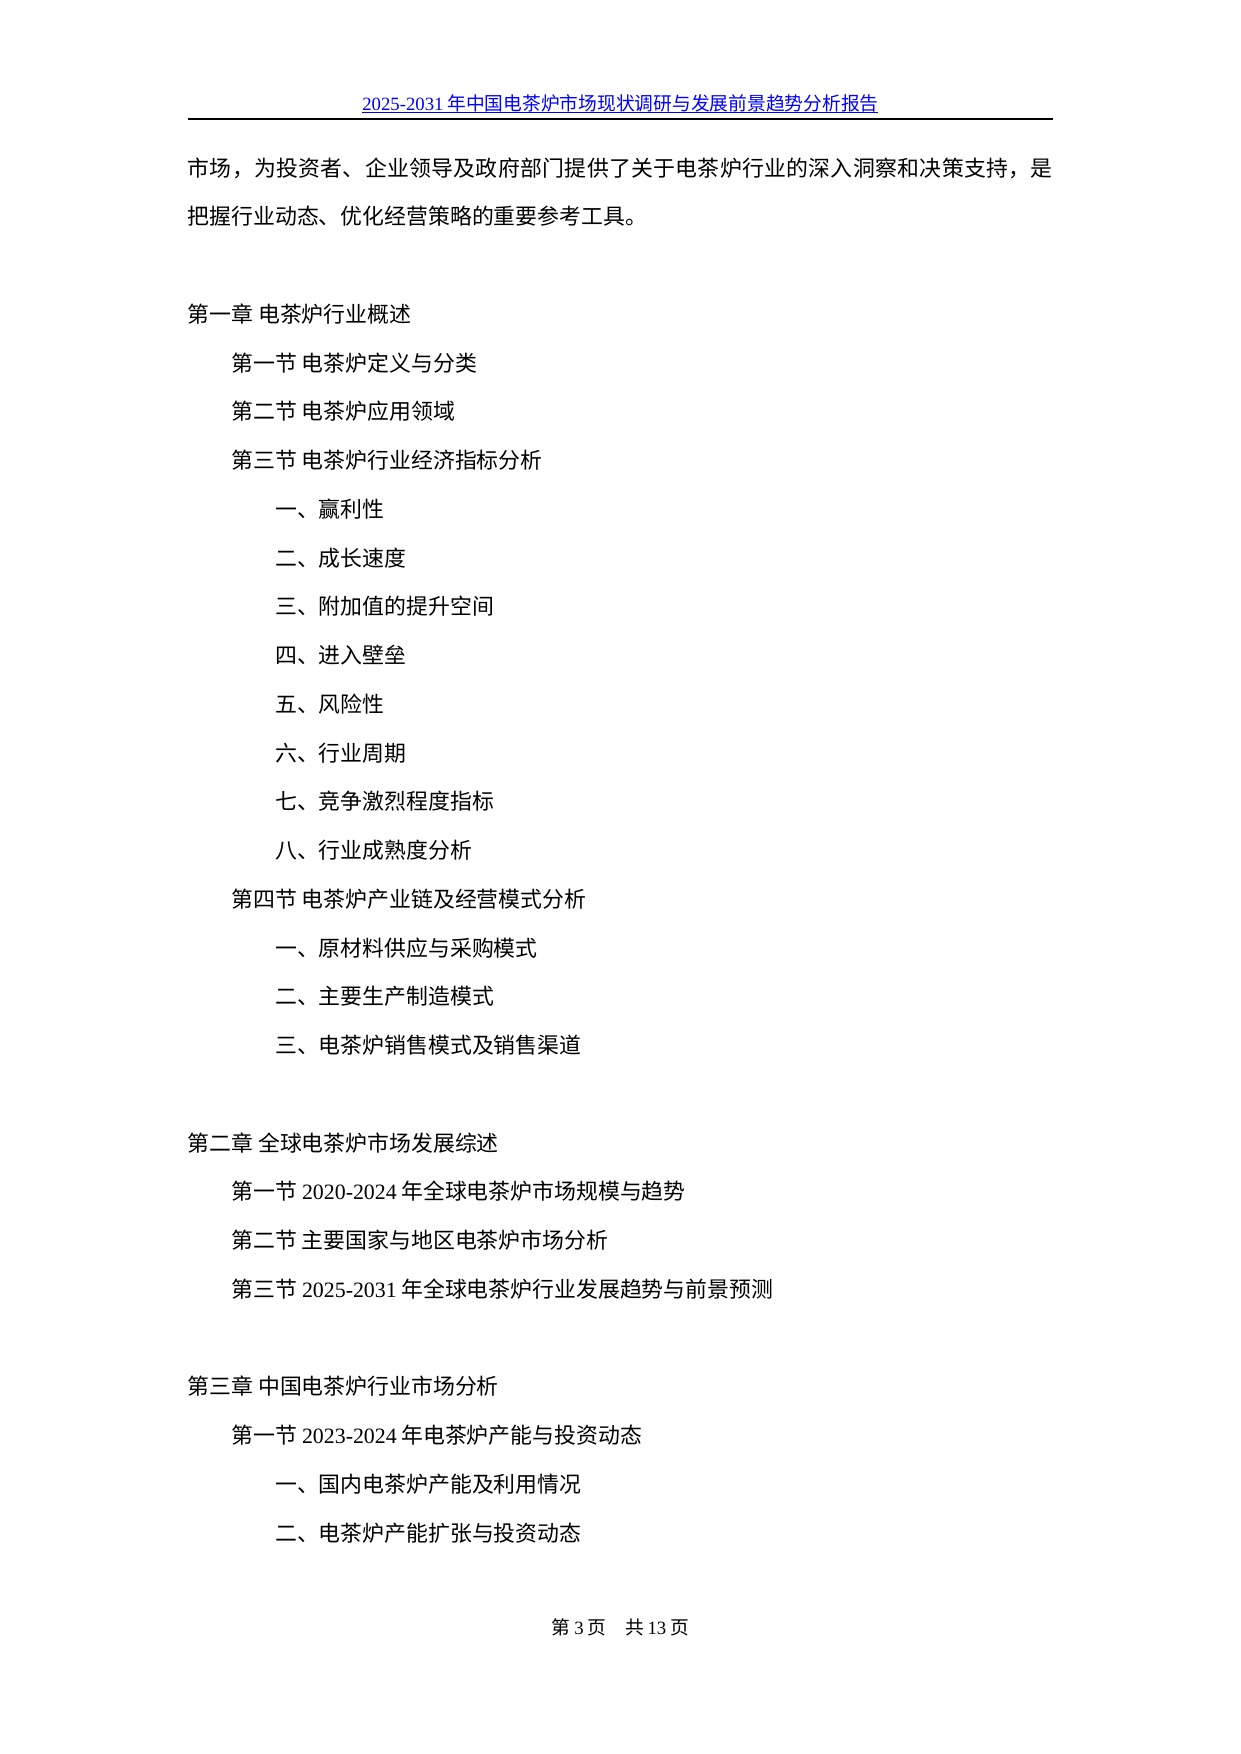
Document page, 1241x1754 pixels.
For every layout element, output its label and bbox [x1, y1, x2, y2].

text [187, 150, 1053, 1548]
